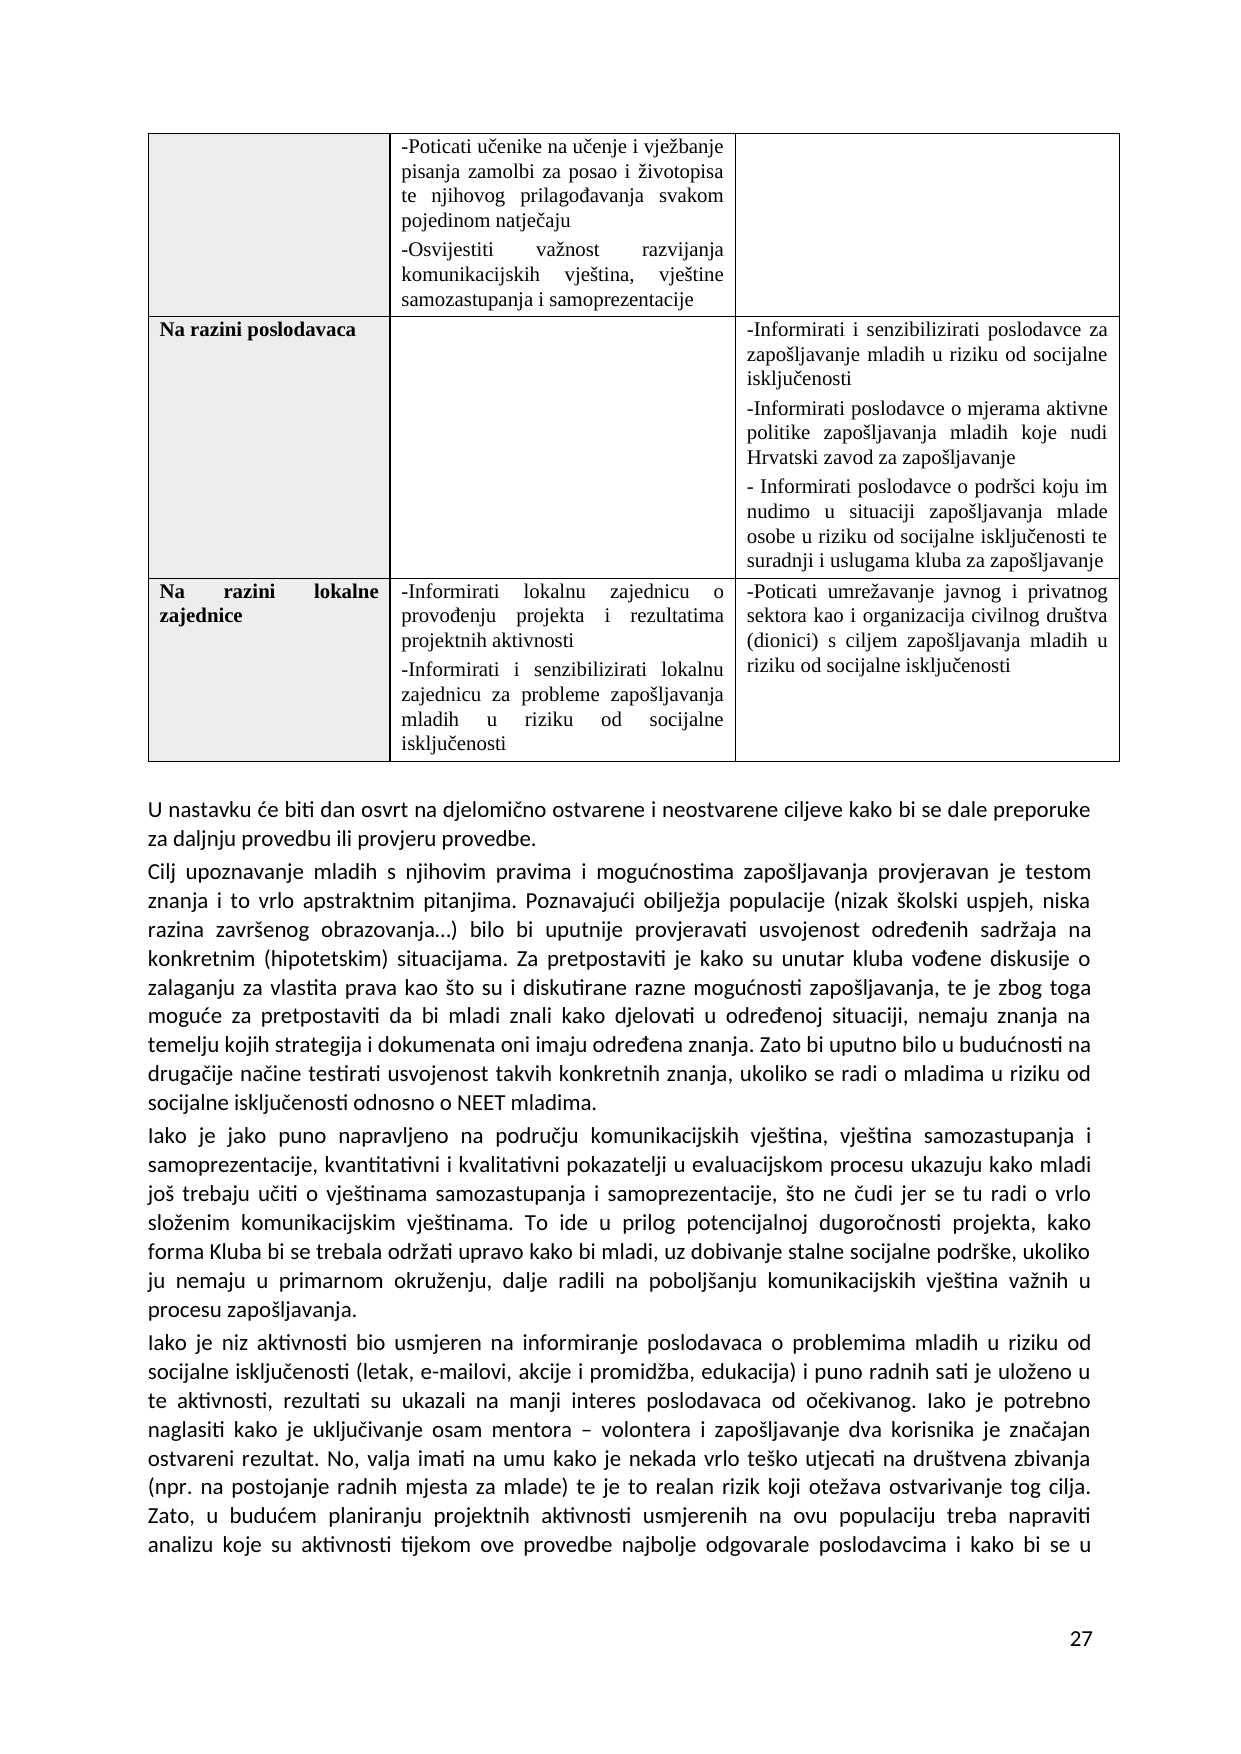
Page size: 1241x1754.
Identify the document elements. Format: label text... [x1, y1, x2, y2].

text Iako je jako puno napravljeno na području komunikacijskih vještina, vještina samozastupanja i samoprezentacije, kvantitativni i kvalitativni pokazatelji u evaluacijskom procesu ukazuju kako mladi još trebaju učiti o vještinama samozastupanja i samoprezentacije, što ne čudi jer se tu radi o vrlo složenim komunikacijskim vještinama. To ide u prilog potencijalnoj dugoročnosti projekta, kako forma Kluba bi se trebala održati upravo kako bi mladi, uz dobivanje stalne socijalne podrške, ukoliko ju nemaju u primarnom okruženju, dalje radili na poboljšanju komunikacijskih vještina važnih u procesu zapošljavanja. [148, 1359, 1093, 1560]
table_cell -Informirati lokalnu zajednicu o provođenju projekta i rezultatima projektnih aktivnosti -Informirati i senzibilizirati lokalnu zajednicu za probleme zapošljavanja mladih u riziku od socijalne isključenosti [391, 816, 735, 998]
table_cell Na razini opće populacije mladih [149, 268, 389, 553]
table_cell -Pružiti mladima realne informacije o stanju na tržištu rada, svojim pravima te mogućnostima zapošljavanja, nastavku školovanja ili dokvalifikaciji -Poticati učenike na učenje i vježbanje pisanja zamolbi za posao i životopisa te njihovog prilagođavanja svakom pojedinom natječaju -Osvijestiti važnost razvijanja komunikacijskih vještina, vještine samozastupanja i samoprezentacije [391, 268, 735, 553]
text U nastavku će biti dan osvrt na djelomično ostvarene i neostvarene ciljeve kako bi se dale preporuke za daljnju provedbu ili provjeru provedbe. [148, 1032, 1093, 1089]
text Cilj upoznavanje mladih s njihovim pravima i mogućnostima zapošljavanja provjeravan je testom znanja i to vrlo apstraktnim pitanjima. Poznavajući obilježja populacije (nizak školski uspjeh, niska razina završenog obrazovanja…) bilo bi uputnije provjeravati usvojenost određenih sadržaja na konkretnim (hipotetskim) situacijama. Za pretpostaviti je kako su unutar kluba vođene diskusije o zalaganju za vlastita prava kao što su i diskutirane razne mogućnosti zapošljavanja, te je zbog toga moguće za pretpostaviti da bi mladi znali kako djelovati u određenoj situaciji, nemaju znanja na temelju kojih strategija i dokumenata oni imaju određena znanja. Zato bi uputno bilo u budućnosti na drugačije načine testirati usvojenost takvih konkretnih znanja, ukoliko se radi o mladima u riziku od socijalne isključenosti odnosno o NEET mladima. [148, 1094, 1093, 1353]
table_cell [736, 268, 1119, 553]
table_cell -Poticati umrežavanje javnog i privatnog sektora kao i organizacija civilnog društva (dionici) s ciljem zapošljavanja mladih u riziku od socijalne isključenosti [736, 816, 1119, 998]
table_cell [391, 134, 735, 267]
table_cell Na razini poslodavaca [149, 554, 389, 814]
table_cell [149, 134, 389, 267]
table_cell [736, 134, 1119, 267]
table_cell -Informirati i senzibilizirati poslodavce za zapošljavanje mladih u riziku od socijalne isključenosti -Informirati poslodavce o mjerama aktivne politike zapošljavanja mladih koje nudi Hrvatski zavod za zapošljavanje - Informirati poslodavce o podršci koju im nudimo u situaciji zapošljavanja mlade osobe u riziku od socijalne isključenosti te suradnji i uslugama kluba za zapošljavanje [736, 554, 1119, 814]
table_cell [391, 554, 735, 814]
table_cell Na razini lokalne zajednice [149, 816, 389, 998]
